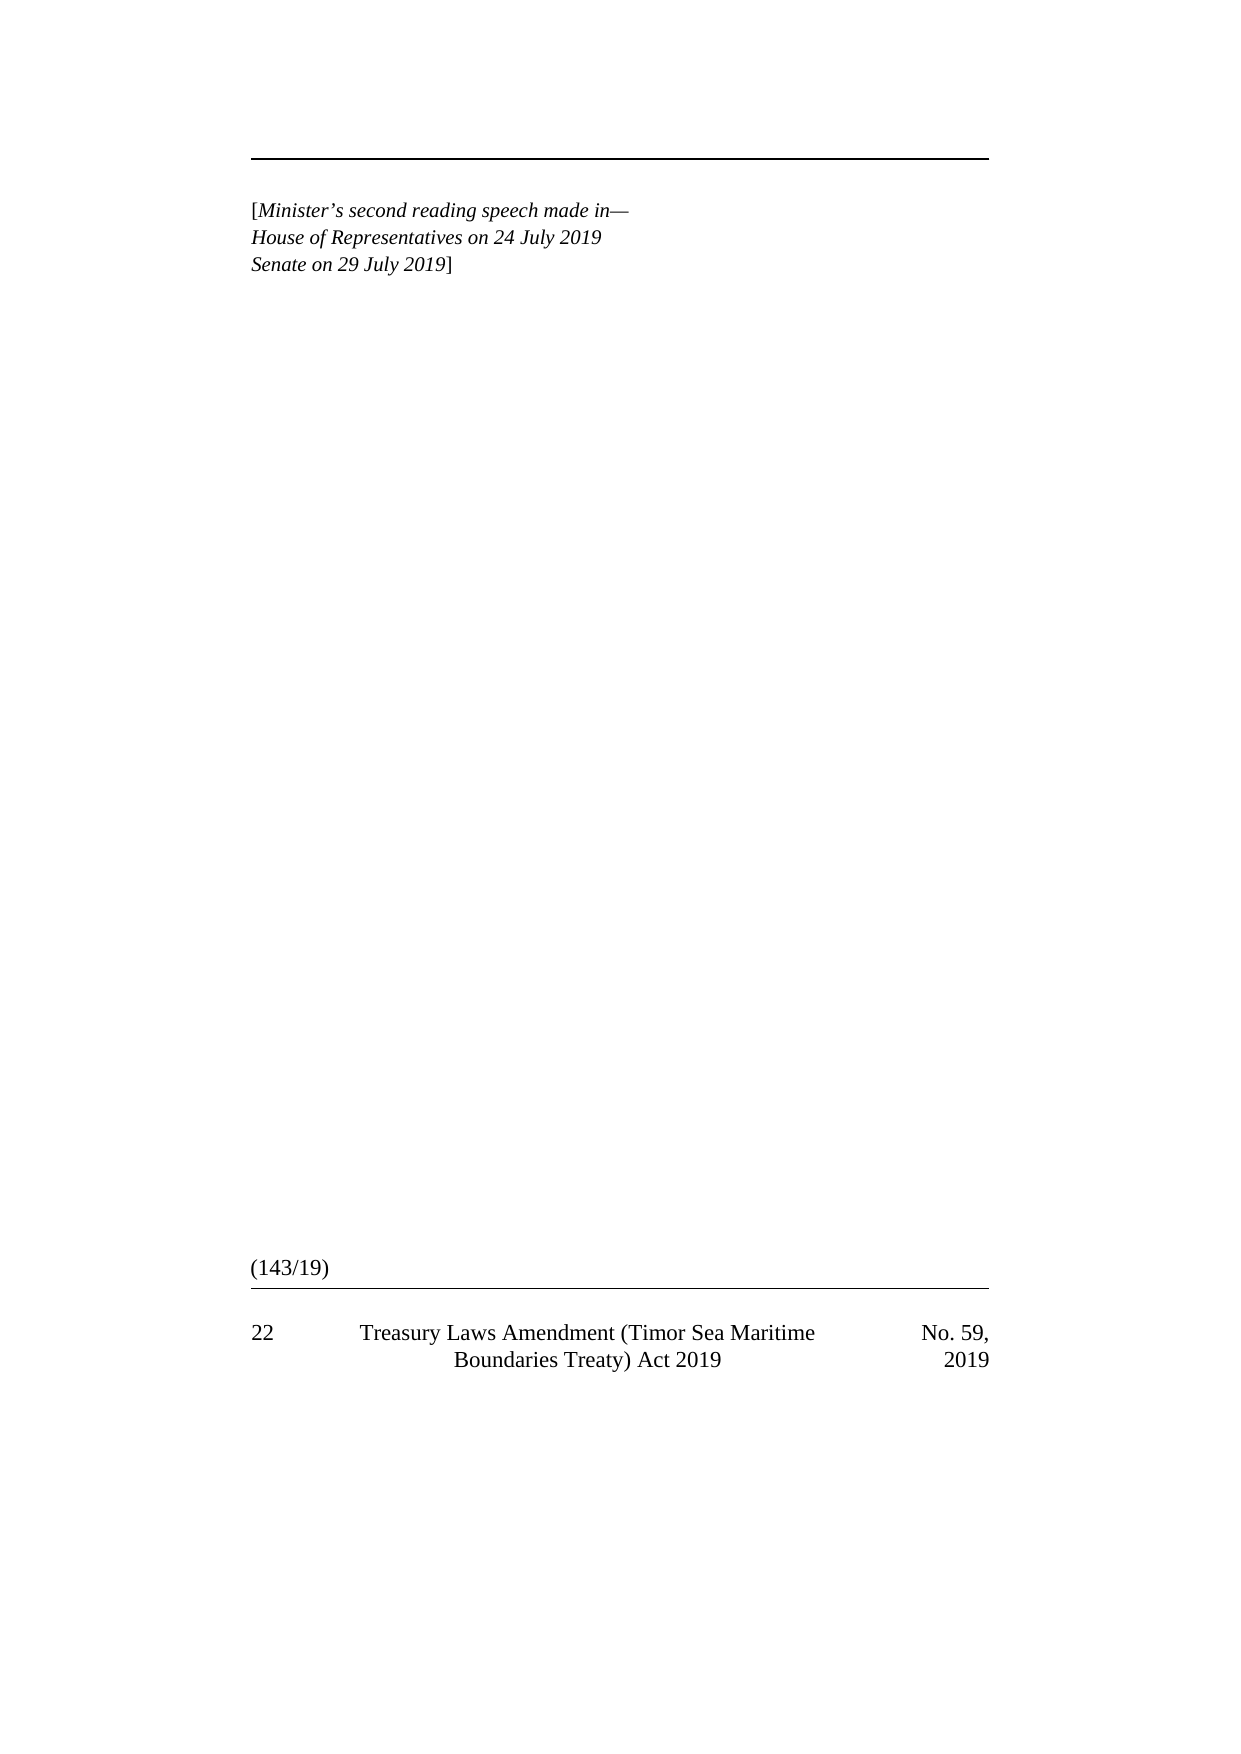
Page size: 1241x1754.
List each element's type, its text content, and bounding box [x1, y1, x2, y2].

text House of Representatives on 24 July 2019 [251, 222, 989, 249]
text [Minister’s second reading speech made in— [251, 195, 989, 222]
text (143/19) [250, 1253, 329, 1280]
text Senate on 29 July 2019] [251, 249, 989, 276]
